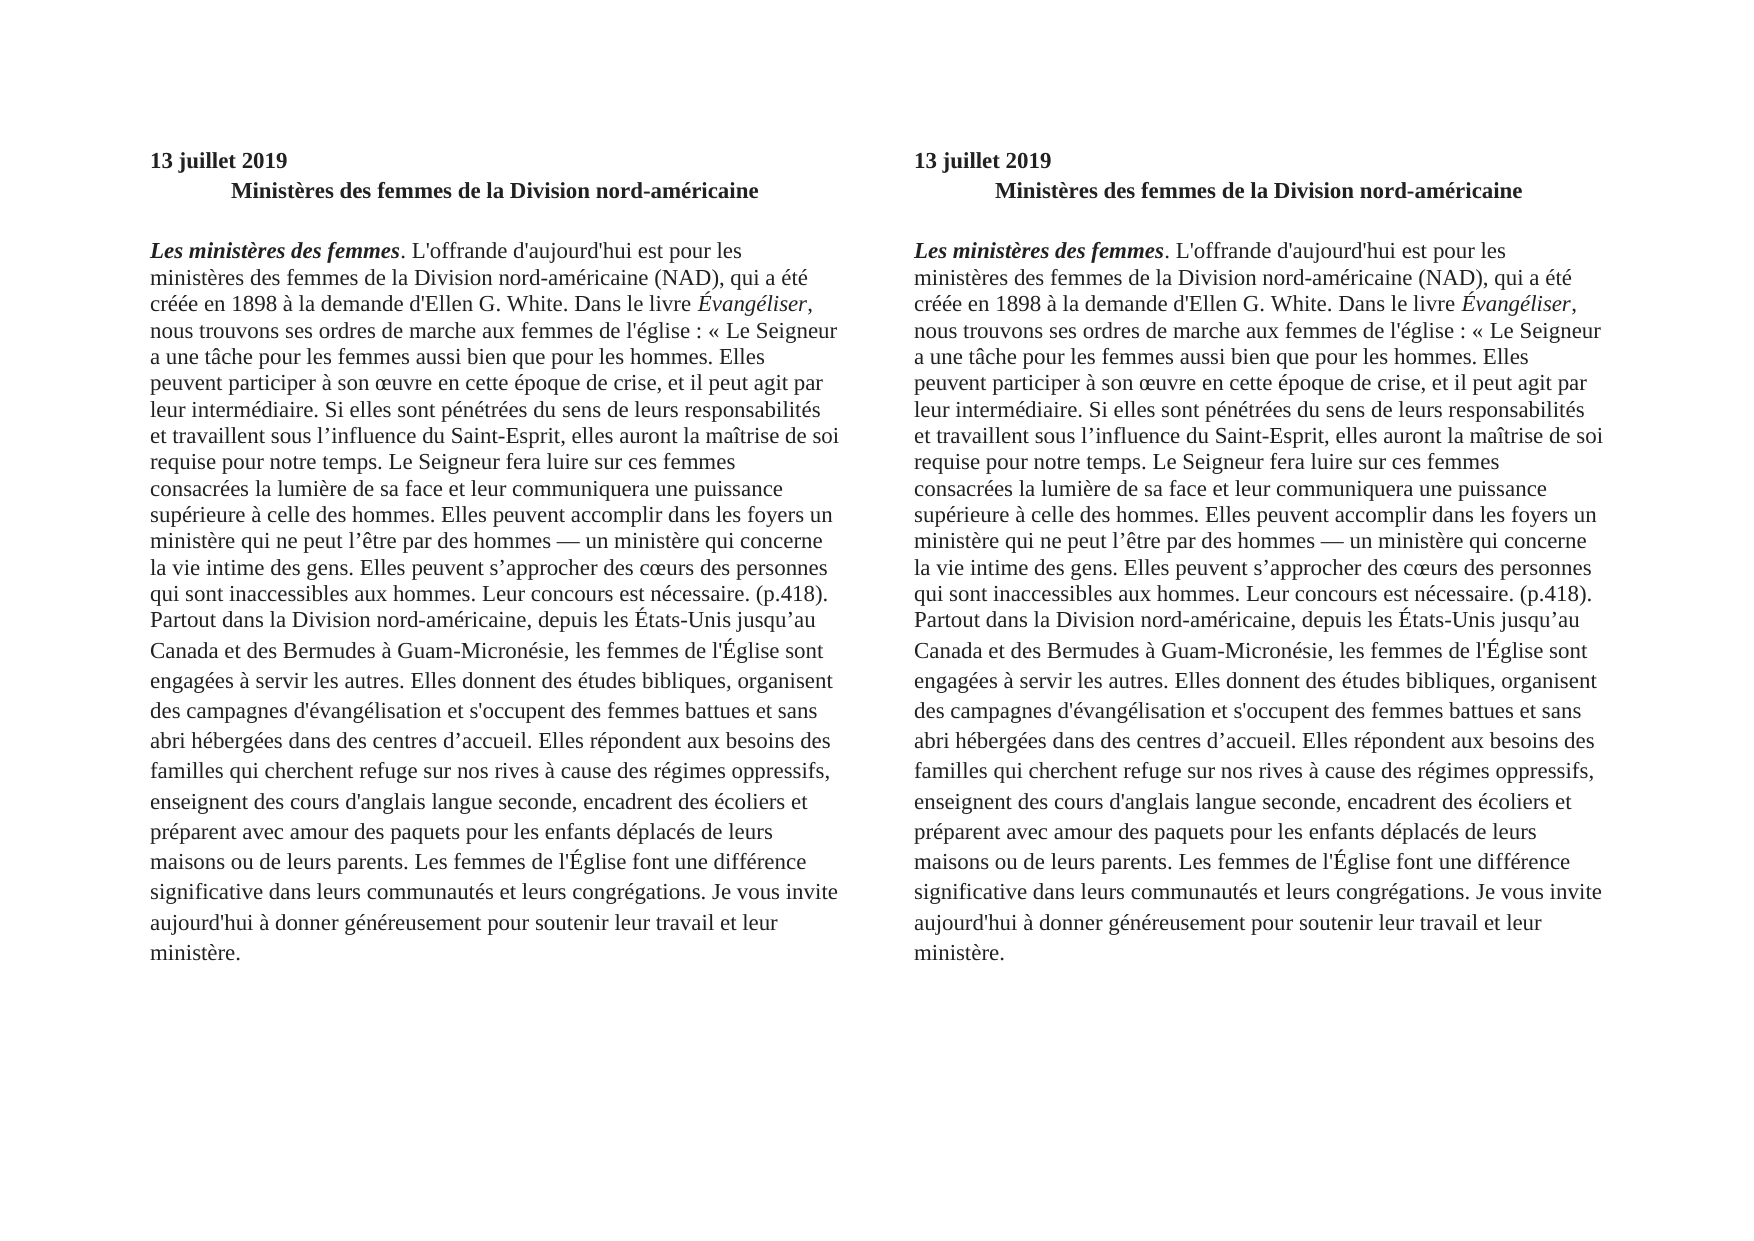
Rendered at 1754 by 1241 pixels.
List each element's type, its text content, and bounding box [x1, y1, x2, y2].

text Partout dans la Division nord-américaine, depuis les États-Unis jusqu’au Canada et des Bermudes à Guam-Micronésie, les femmes de l'Église sont engagées à servir les autres. Elles donnent des études bibliques, organisent des campagnes d'évangélisation et s'occupent des femmes battues et sans abri hébergées dans des centres d’accueil. Elles répondent aux besoins des familles qui cherchent refuge sur nos rives à cause des régimes oppressifs, enseignent des cours d'anglais langue seconde, encadrent des écoliers et préparent avec amour des paquets pour les enfants déplacés de leurs maisons ou de leurs parents. Les femmes de l'Église font une différence significative dans leurs communautés et leurs congrégations. Je vous invite aujourd'hui à donner généreusement pour soutenir leur travail et leur ministère. [914, 607, 1604, 965]
text Les ministères des femmes. L'offrande d'aujourd'hui est pour les ministères des femmes de la Division nord-américaine (NAD), qui a été créée en 1898 à la demande d'Ellen G. White. Dans le livre Évangéliser, nous trouvons ses ordres de marche aux femmes de l'église : « Le Seigneur a une tâche pour les femmes aussi bien que pour les hommes. Elles peuvent participer à son œuvre en cette époque de crise, et il peut agit par leur intermédiaire. Si elles sont pénétrées du sens de leurs responsabilités et travaillent sous l’influence du Saint-Esprit, elles auront la maîtrise de soi requise pour notre temps. Le Seigneur fera luire sur ces femmes consacrées la lumière de sa face et leur communiquera une puissance supérieure à celle des hommes. Elles peuvent accomplir dans les foyers un ministère qui ne peut l’être par des hommes — un ministère qui concerne la vie intime des gens. Elles peuvent s’approcher des cœurs des personnes qui sont inaccessibles aux hommes. Leur concours est nécessaire. (p.418). [914, 238, 1604, 607]
text Partout dans la Division nord-américaine, depuis les États-Unis jusqu’au Canada et des Bermudes à Guam-Micronésie, les femmes de l'Église sont engagées à servir les autres. Elles donnent des études bibliques, organisent des campagnes d'évangélisation et s'occupent des femmes battues et sans abri hébergées dans des centres d’accueil. Elles répondent aux besoins des familles qui cherchent refuge sur nos rives à cause des régimes oppressifs, enseignent des cours d'anglais langue seconde, encadrent des écoliers et préparent avec amour des paquets pour les enfants déplacés de leurs maisons ou de leurs parents. Les femmes de l'Église font une différence significative dans leurs communautés et leurs congrégations. Je vous invite aujourd'hui à donner généreusement pour soutenir leur travail et leur ministère. [150, 607, 840, 965]
text Ministères des femmes de la Division nord-américaine [914, 177, 1604, 203]
text Ministères des femmes de la Division nord-américaine [150, 177, 840, 203]
text 13 juillet 2019 [150, 147, 840, 173]
text 13 juillet 2019 [914, 147, 1604, 173]
text Les ministères des femmes. L'offrande d'aujourd'hui est pour les ministères des femmes de la Division nord-américaine (NAD), qui a été créée en 1898 à la demande d'Ellen G. White. Dans le livre Évangéliser, nous trouvons ses ordres de marche aux femmes de l'église : « Le Seigneur a une tâche pour les femmes aussi bien que pour les hommes. Elles peuvent participer à son œuvre en cette époque de crise, et il peut agit par leur intermédiaire. Si elles sont pénétrées du sens de leurs responsabilités et travaillent sous l’influence du Saint-Esprit, elles auront la maîtrise de soi requise pour notre temps. Le Seigneur fera luire sur ces femmes consacrées la lumière de sa face et leur communiquera une puissance supérieure à celle des hommes. Elles peuvent accomplir dans les foyers un ministère qui ne peut l’être par des hommes — un ministère qui concerne la vie intime des gens. Elles peuvent s’approcher des cœurs des personnes qui sont inaccessibles aux hommes. Leur concours est nécessaire. (p.418). [150, 238, 840, 607]
